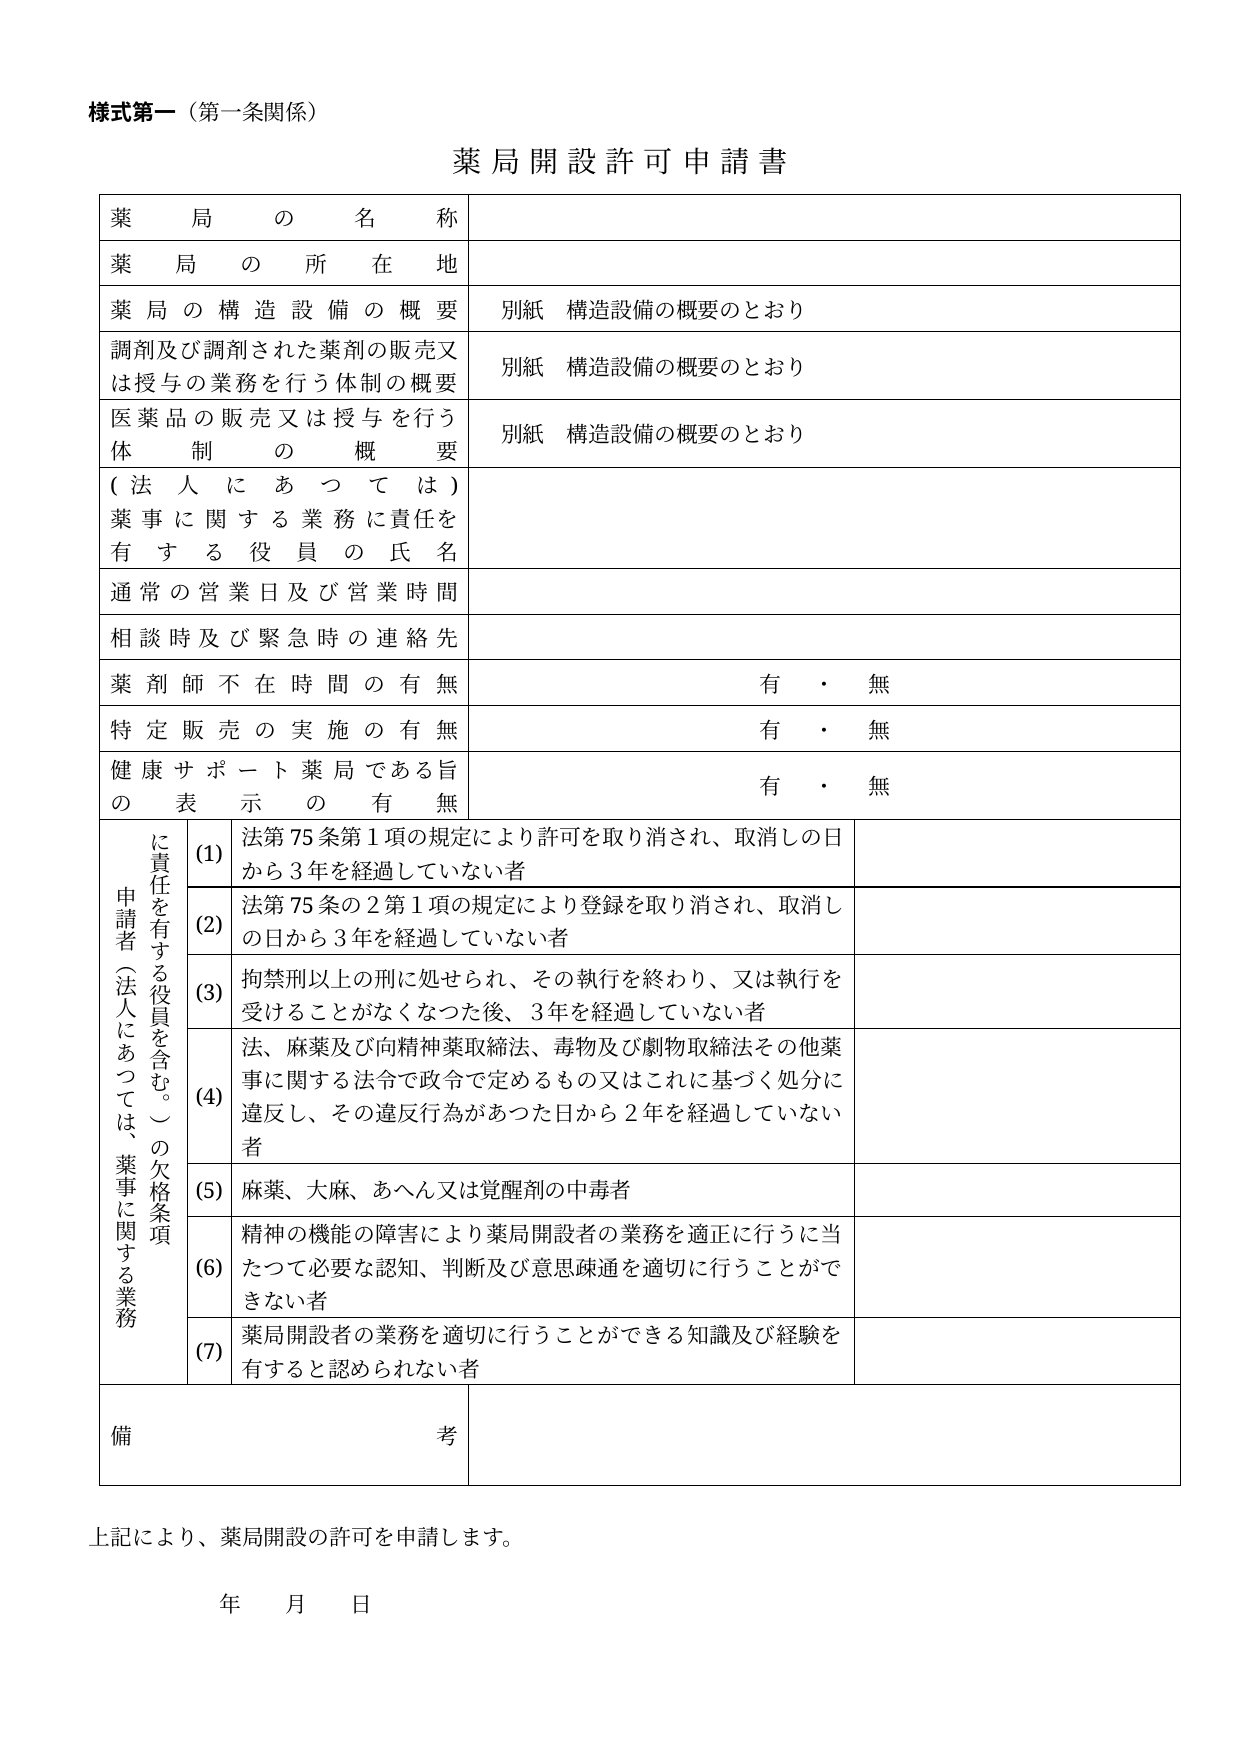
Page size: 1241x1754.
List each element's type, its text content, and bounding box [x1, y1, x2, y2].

text 年 月 日 [89, 1586, 1152, 1620]
table_cell 拘禁刑以上の刑に処せられ、その執行を終わり、又は執行を受けることがなくなつた後、３年を経過していない者 [232, 955, 854, 1028]
table_cell 通常の営業日及び営業時間 [100, 569, 468, 613]
table_cell 相談時及び緊急時の連絡先 [100, 615, 468, 659]
table_cell [469, 241, 1180, 285]
table_cell 法第75条第１項の規定により許可を取り消され、取消しの日から３年を経過していない者 [232, 820, 854, 886]
table_cell (4) [188, 1029, 231, 1162]
table_cell [855, 1217, 1180, 1317]
table_cell 健康サポート薬局である旨の表示の有無 [100, 752, 468, 819]
table_cell [469, 615, 1180, 659]
table_cell (2) [188, 888, 231, 954]
table_cell (1) [188, 820, 231, 886]
table_cell [469, 569, 1180, 613]
table_cell [469, 468, 1180, 568]
text 様式第一（第一条関係） [89, 94, 1152, 127]
table_cell [855, 820, 1180, 886]
table_cell に責任を有する役員を含む。）の欠格条項 申請者（法人にあつては、薬事に関する業務 [100, 820, 187, 1384]
table_cell [469, 1385, 1180, 1485]
table_cell (法人にあつては) 薬事に関する業務に責任を有する役員の氏名 [100, 468, 468, 568]
table_cell 麻薬、大麻、あへん又は覚醒剤の中毒者 [232, 1164, 854, 1216]
table_cell 有・無 [469, 752, 1180, 819]
table_cell (7) [188, 1318, 231, 1384]
table_cell [855, 1029, 1180, 1162]
table_cell (6) [188, 1217, 231, 1317]
table_cell 薬局開設者の業務を適切に行うことができる知識及び経験を有すると認められない者 [232, 1318, 854, 1384]
table_cell 法第75条の２第１項の規定により登録を取り消され、取消しの日から３年を経過していない者 [232, 888, 854, 954]
table_cell 備考 [100, 1385, 468, 1485]
table_cell 有・無 [469, 706, 1180, 751]
table_cell (3) [188, 955, 231, 1028]
text 薬局開設許可申請書 [89, 127, 1152, 194]
table_cell 調剤及び調剤された薬剤の販売又は授与の業務を行う体制の概要 [100, 332, 468, 399]
table_cell 精神の機能の障害により薬局開設者の業務を適正に行うに当たつて必要な認知、判断及び意思疎通を適切に行うことができない者 [232, 1217, 854, 1317]
text 上記により、薬局開設の許可を申請します。 [89, 1520, 1152, 1553]
table_header [469, 195, 1180, 239]
table_cell 医薬品の販売又は授与を行う体制の概要 [100, 400, 468, 467]
table_cell 有・無 [469, 660, 1180, 705]
table_cell 薬剤師不在時間の有無 [100, 660, 468, 705]
table_cell [855, 888, 1180, 954]
table_cell [855, 1318, 1180, 1384]
table_cell 別紙 構造設備の概要のとおり [469, 332, 1180, 399]
table_cell 別紙 構造設備の概要のとおり [469, 400, 1180, 467]
table_cell 法、麻薬及び向精神薬取締法、毒物及び劇物取締法その他薬事に関する法令で政令で定めるもの又はこれに基づく処分に違反し、その違反行為があつた日から２年を経過していない者 [232, 1029, 854, 1162]
table_cell 薬局の構造設備の概要 [100, 286, 468, 331]
table_cell 薬局の所在地 [100, 241, 468, 285]
table_cell [855, 955, 1180, 1028]
table_cell [855, 1164, 1180, 1216]
table_cell 特定販売の実施の有無 [100, 706, 468, 751]
table_cell (5) [188, 1164, 231, 1216]
table_header 薬局の名称 [100, 195, 468, 239]
table_cell 別紙 構造設備の概要のとおり [469, 286, 1180, 331]
